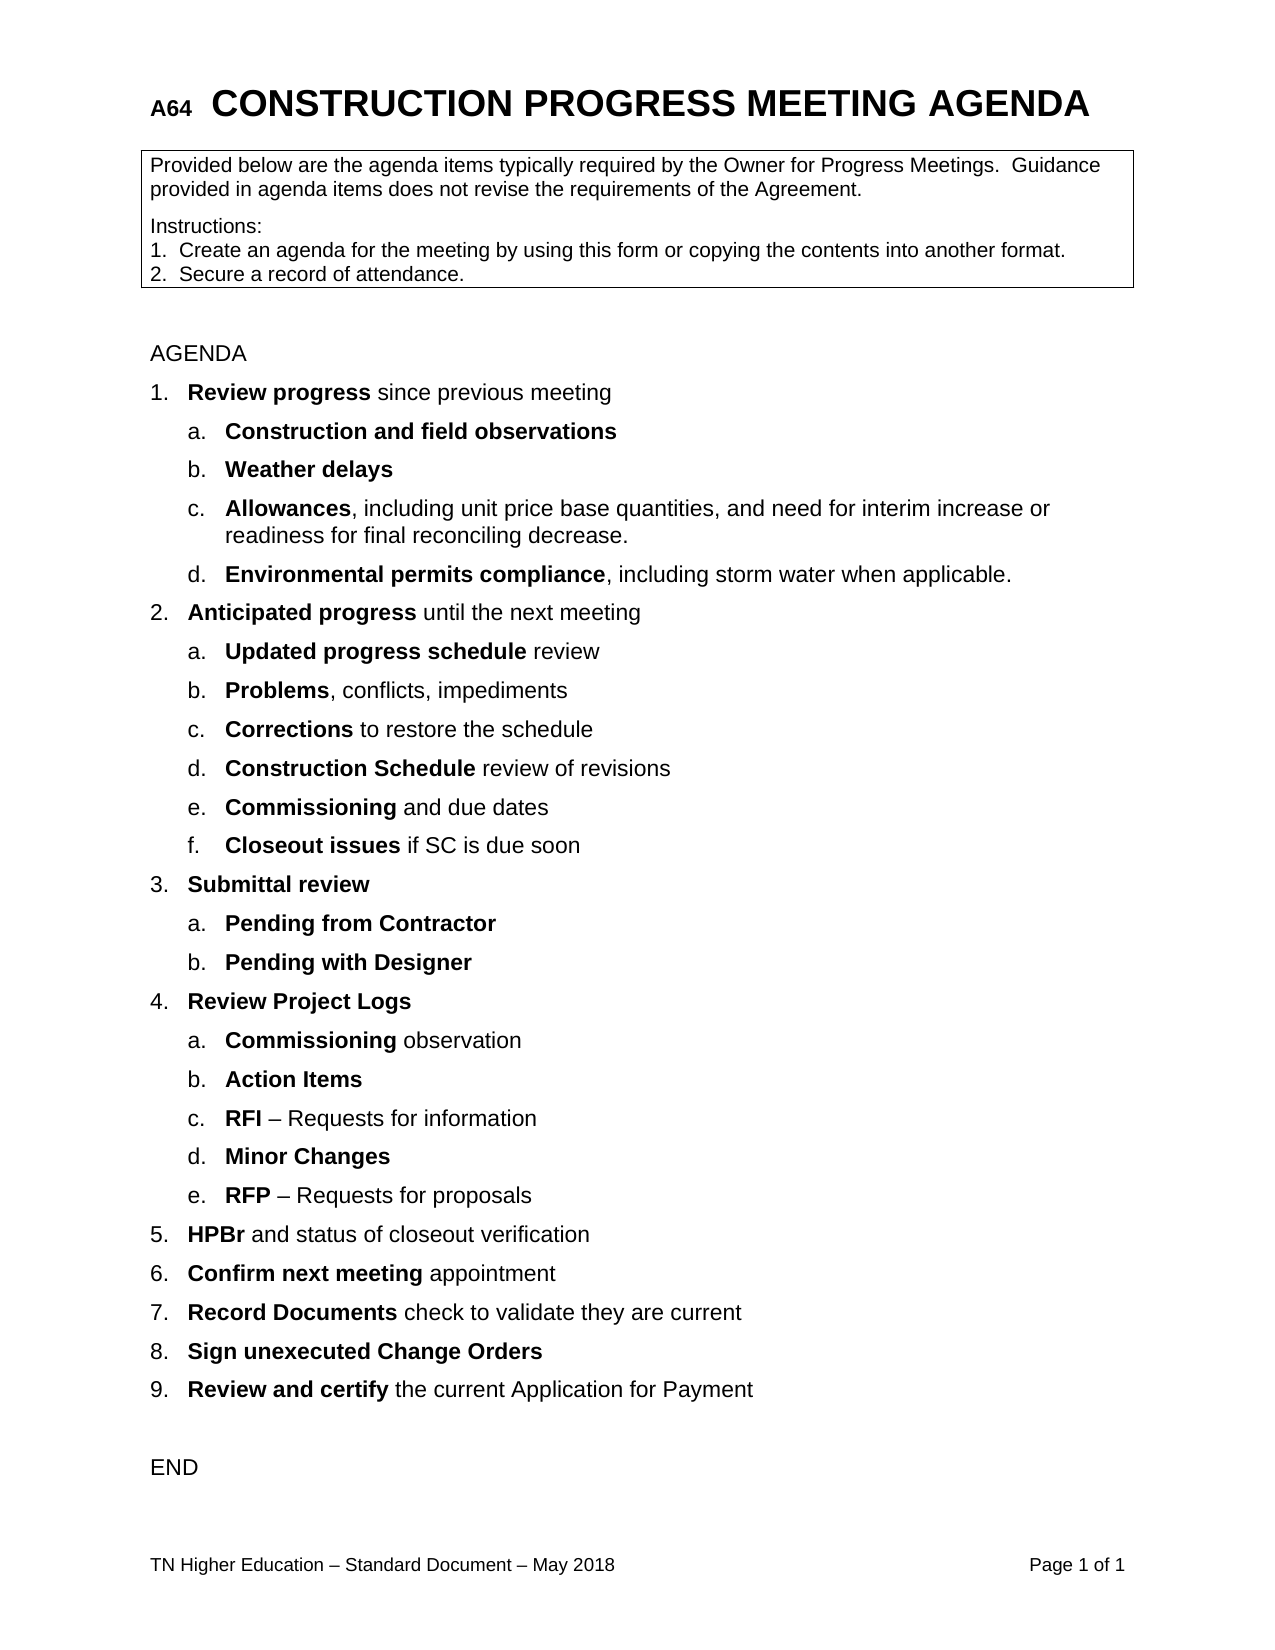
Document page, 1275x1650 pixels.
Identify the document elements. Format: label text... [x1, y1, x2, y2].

list Environmental permits compliance, including storm water when applicable. [187, 561, 1125, 587]
list Commissioning and due dates [187, 794, 1125, 820]
list HPBr and status of closeout verification [150, 1221, 1125, 1247]
list Review progress since previous meeting [150, 379, 1125, 405]
list Pending from Contractor [187, 910, 1125, 937]
list Problems, conflicts, impediments [187, 677, 1125, 703]
list Closeout issues if SC is due soon [187, 832, 1125, 859]
list Allowances, including unit price base quantities, and need for interim increase or readiness for final reconciling decrease. [187, 495, 1125, 548]
list Review and certify the current Application for Payment [150, 1376, 1125, 1403]
list Weather delays [187, 456, 1125, 483]
list Updated progress schedule review [187, 638, 1125, 664]
list Sign unexecuted Change Orders [150, 1338, 1125, 1364]
list Construction Schedule review of revisions [187, 755, 1125, 781]
list RFI – Requests for information [187, 1104, 1125, 1131]
list Record Documents check to validate they are current [150, 1299, 1125, 1325]
list Submittal review [150, 871, 1125, 898]
list RFP – Requests for proposals [187, 1182, 1125, 1208]
list Pending with Designer [187, 949, 1125, 975]
list Commissioning observation [187, 1027, 1125, 1053]
list Corrections to restore the schedule [187, 716, 1125, 742]
list Review Project Logs [150, 988, 1125, 1014]
text AGENDA [150, 340, 1125, 366]
title END [150, 1454, 1125, 1481]
text Provided below are the agenda items typically required by the Owner for Progress Meetings. Guidance provided in agenda items does not revise the requirements of the Agreement. [142, 151, 1133, 201]
list Confirm next meeting appointment [150, 1260, 1125, 1286]
list Action Items [187, 1066, 1125, 1092]
list Anticipated progress until the next meeting [150, 599, 1125, 626]
text Instructions: 1. Create an agenda for the meeting by using this form or copying the contents into another format. 2. Secure a record of attendance. [142, 210, 1133, 287]
list Minor Changes [187, 1143, 1125, 1170]
list Construction and field observations [187, 418, 1125, 444]
